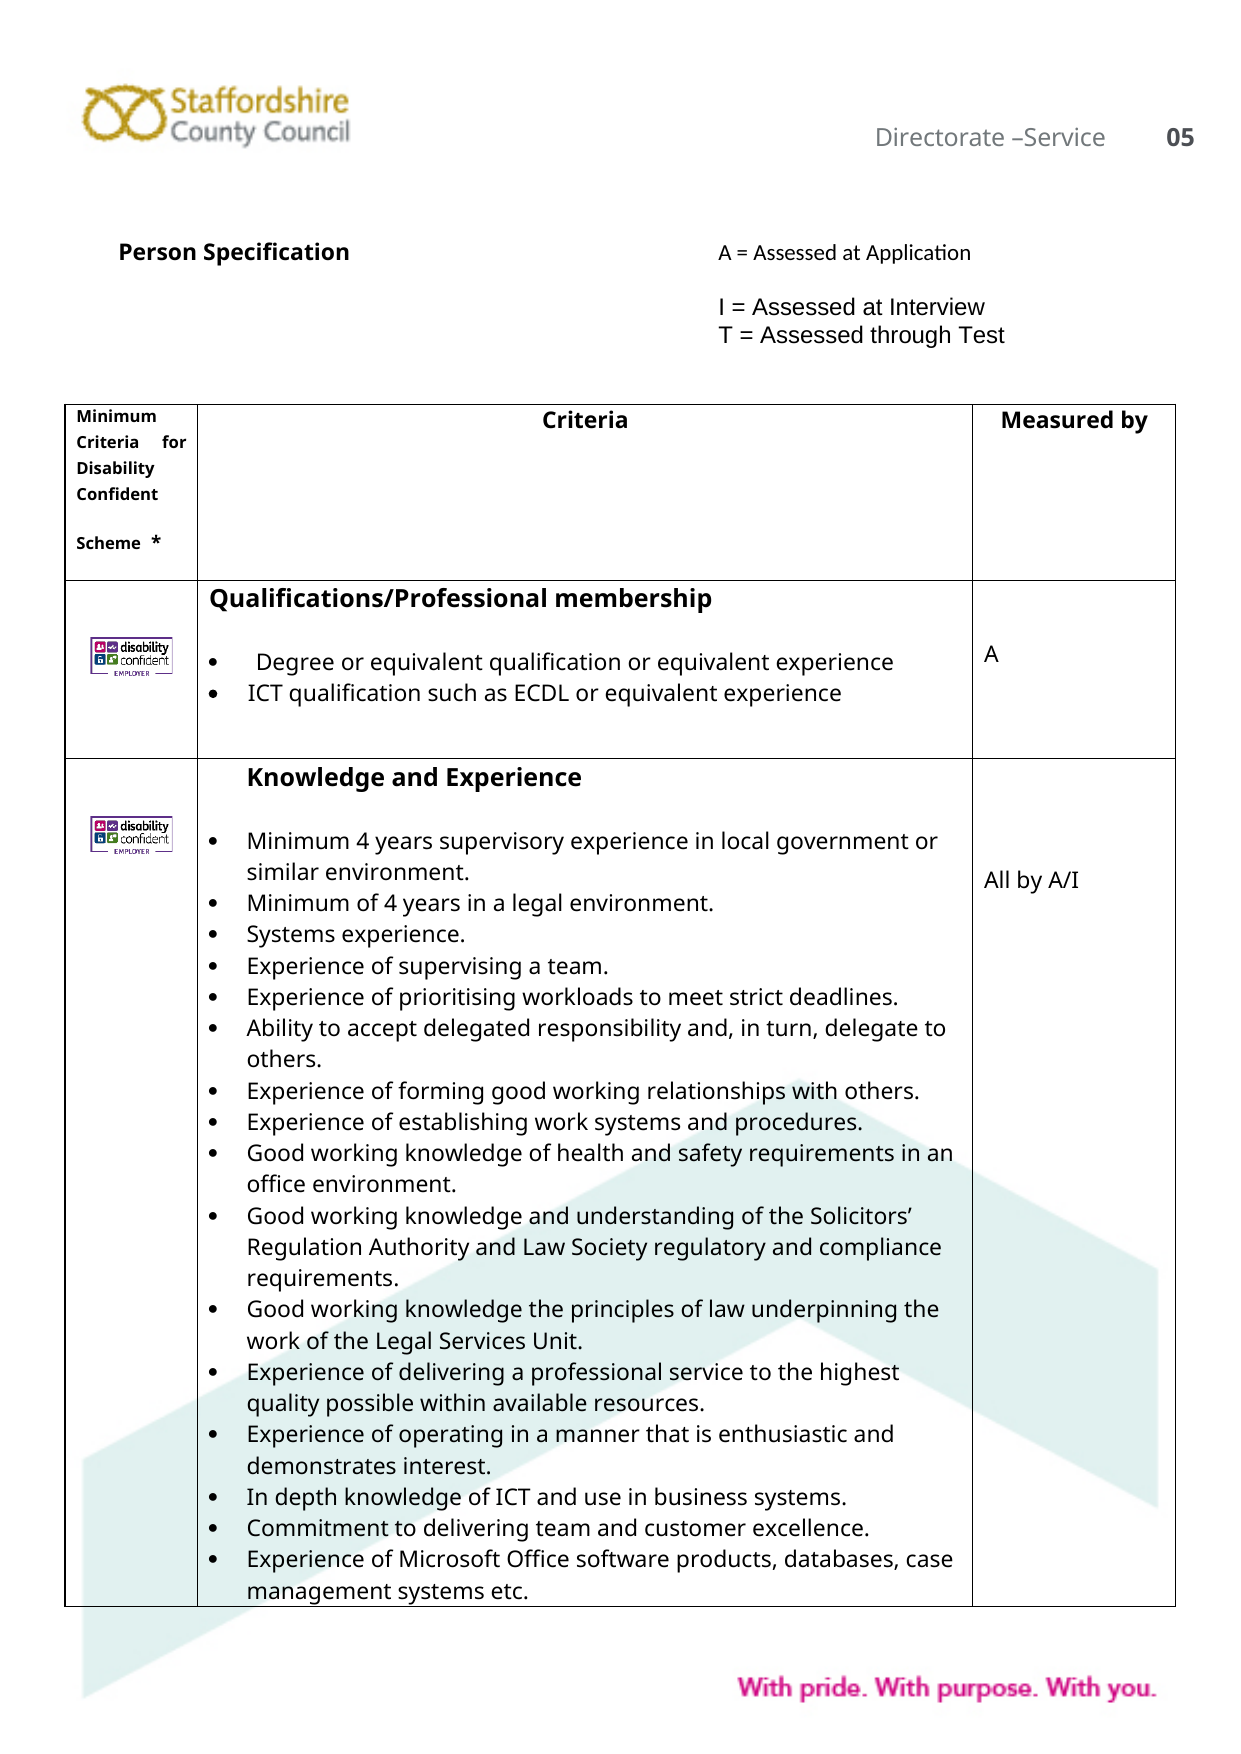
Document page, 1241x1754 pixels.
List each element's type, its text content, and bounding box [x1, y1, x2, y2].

table_header Minimum Criteria for Disability Confident Scheme * [66, 405, 197, 580]
table_cell Qualifications/Professional membership Degree or equivalent qualification or equivalent experience ICT qualification such as ECDL or equivalent experience [198, 581, 972, 758]
picture [1, 3, 1240, 1754]
table_header Measured by [973, 405, 1175, 580]
table_cell A [973, 581, 1175, 758]
text T = Assessed through Test [718, 321, 1122, 348]
table_header Criteria [198, 405, 972, 580]
table_cell [66, 581, 197, 758]
text I = Assessed at Interview [718, 293, 1122, 321]
text Person Specification A = Assessed at Application [118, 236, 1122, 267]
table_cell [198, 759, 972, 1606]
table_cell All by A/I [973, 759, 1175, 1606]
table_cell [66, 759, 197, 1606]
